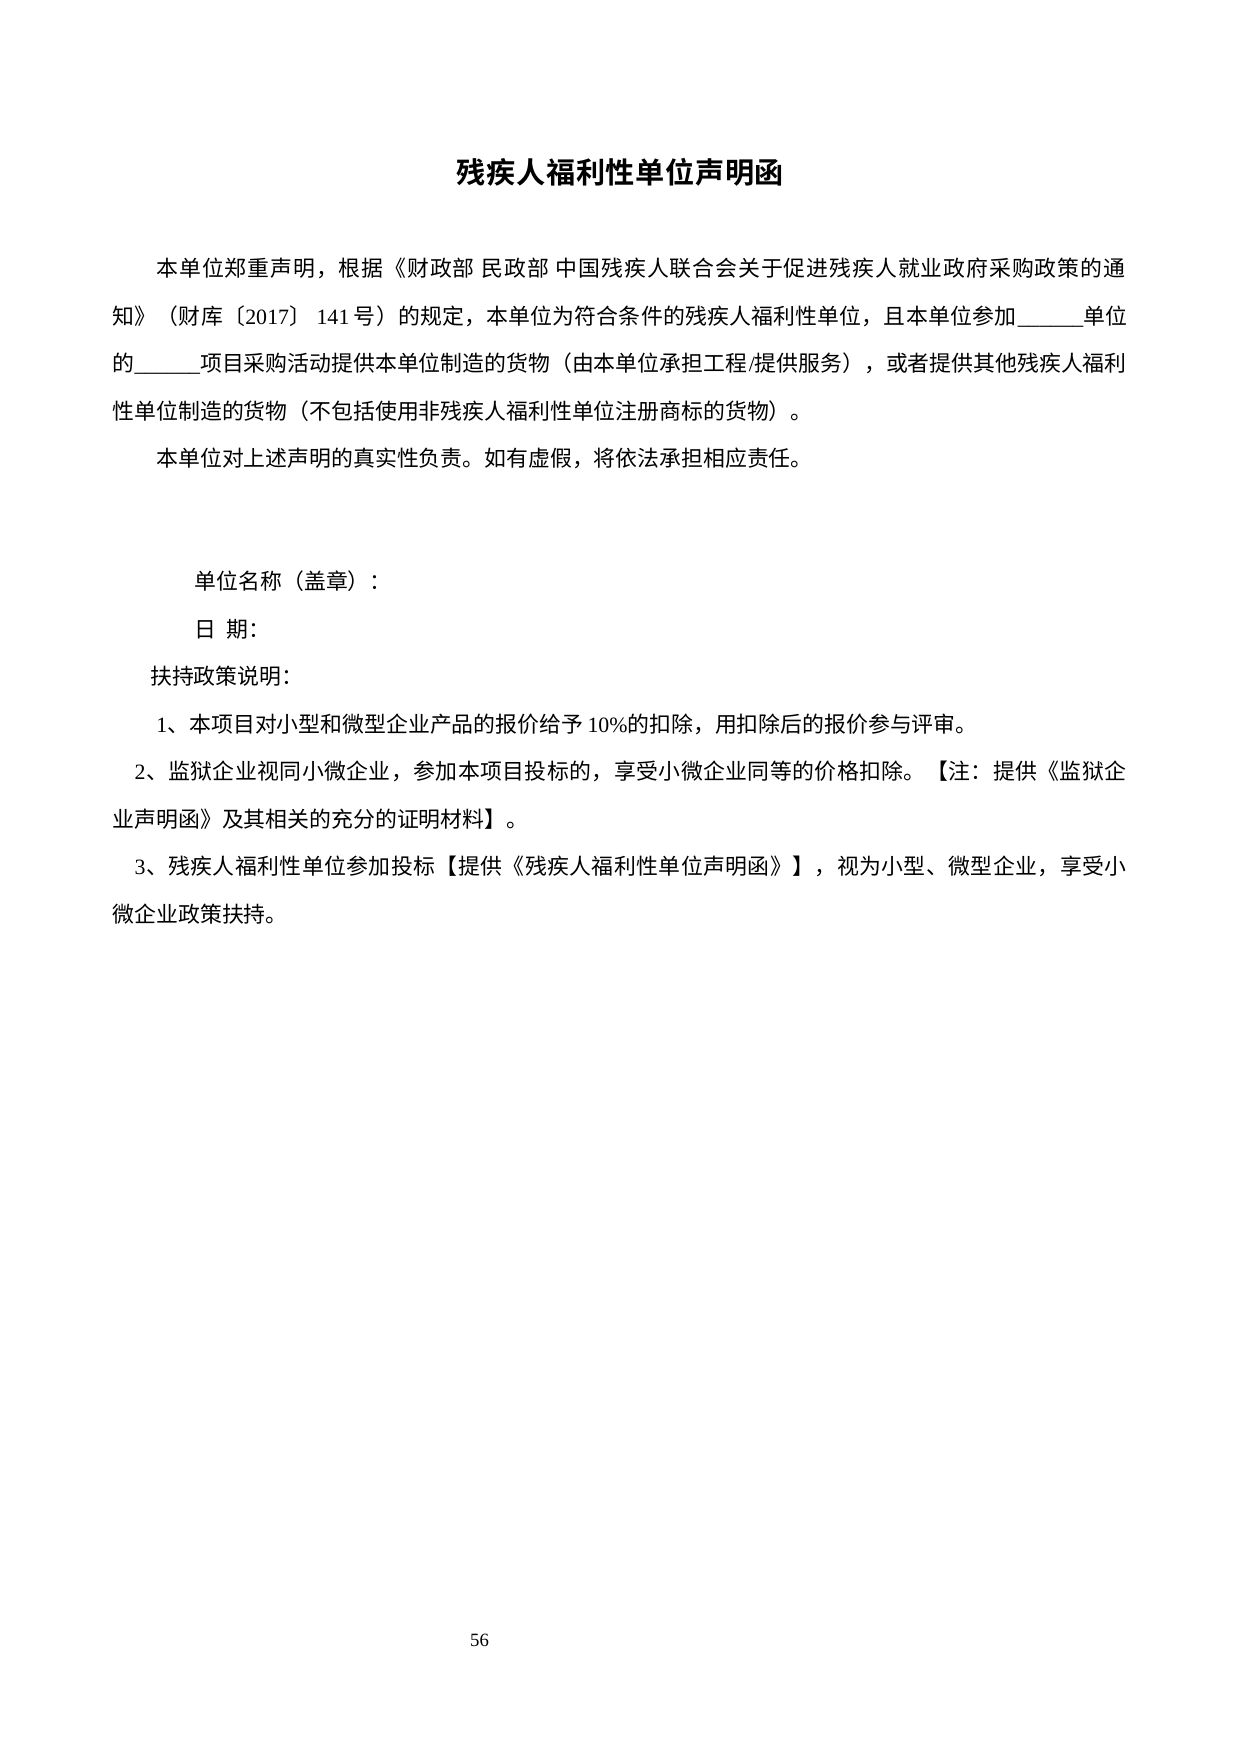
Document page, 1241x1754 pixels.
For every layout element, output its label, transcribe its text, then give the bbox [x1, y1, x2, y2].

text 日 期： [112, 612, 965, 643]
text 1、本项目对小型和微型企业产品的报价给予10%的扣除，用扣除后的报价参与评审。 [112, 707, 1128, 738]
text 本单位对上述声明的真实性负责。如有虚假，将依法承担相应责任。 [112, 441, 1128, 473]
text 本单位郑重声明，根据《财政部 民政部 中国残疾人联合会关于促进残疾人就业政府采购政策的通知》（财库〔2017〕 141号）的规定，本单位为符合条件的残疾人福利性单位，且本单位参加______单位的______项目采购活动提供本单位制造的货物（由本单位承担工程/提供服务），或者提供其他残疾人福利性单位制造的货物（不包括使用非残疾人福利性单位注册商标的货物）。 [112, 251, 1128, 425]
text 扶持政策说明： [150, 659, 1128, 691]
text 2、监狱企业视同小微企业，参加本项目投标的，享受小微企业同等的价格扣除。【注：提供《监狱企业声明函》及其相关的充分的证明材料】。 [112, 754, 1128, 833]
text 单位名称（盖章）： [112, 564, 965, 596]
text 残疾人福利性单位声明函 [112, 150, 1128, 192]
text 3、残疾人福利性单位参加投标【提供《残疾人福利性单位声明函》】，视为小型、微型企业，享受小微企业政策扶持。 [112, 849, 1128, 928]
